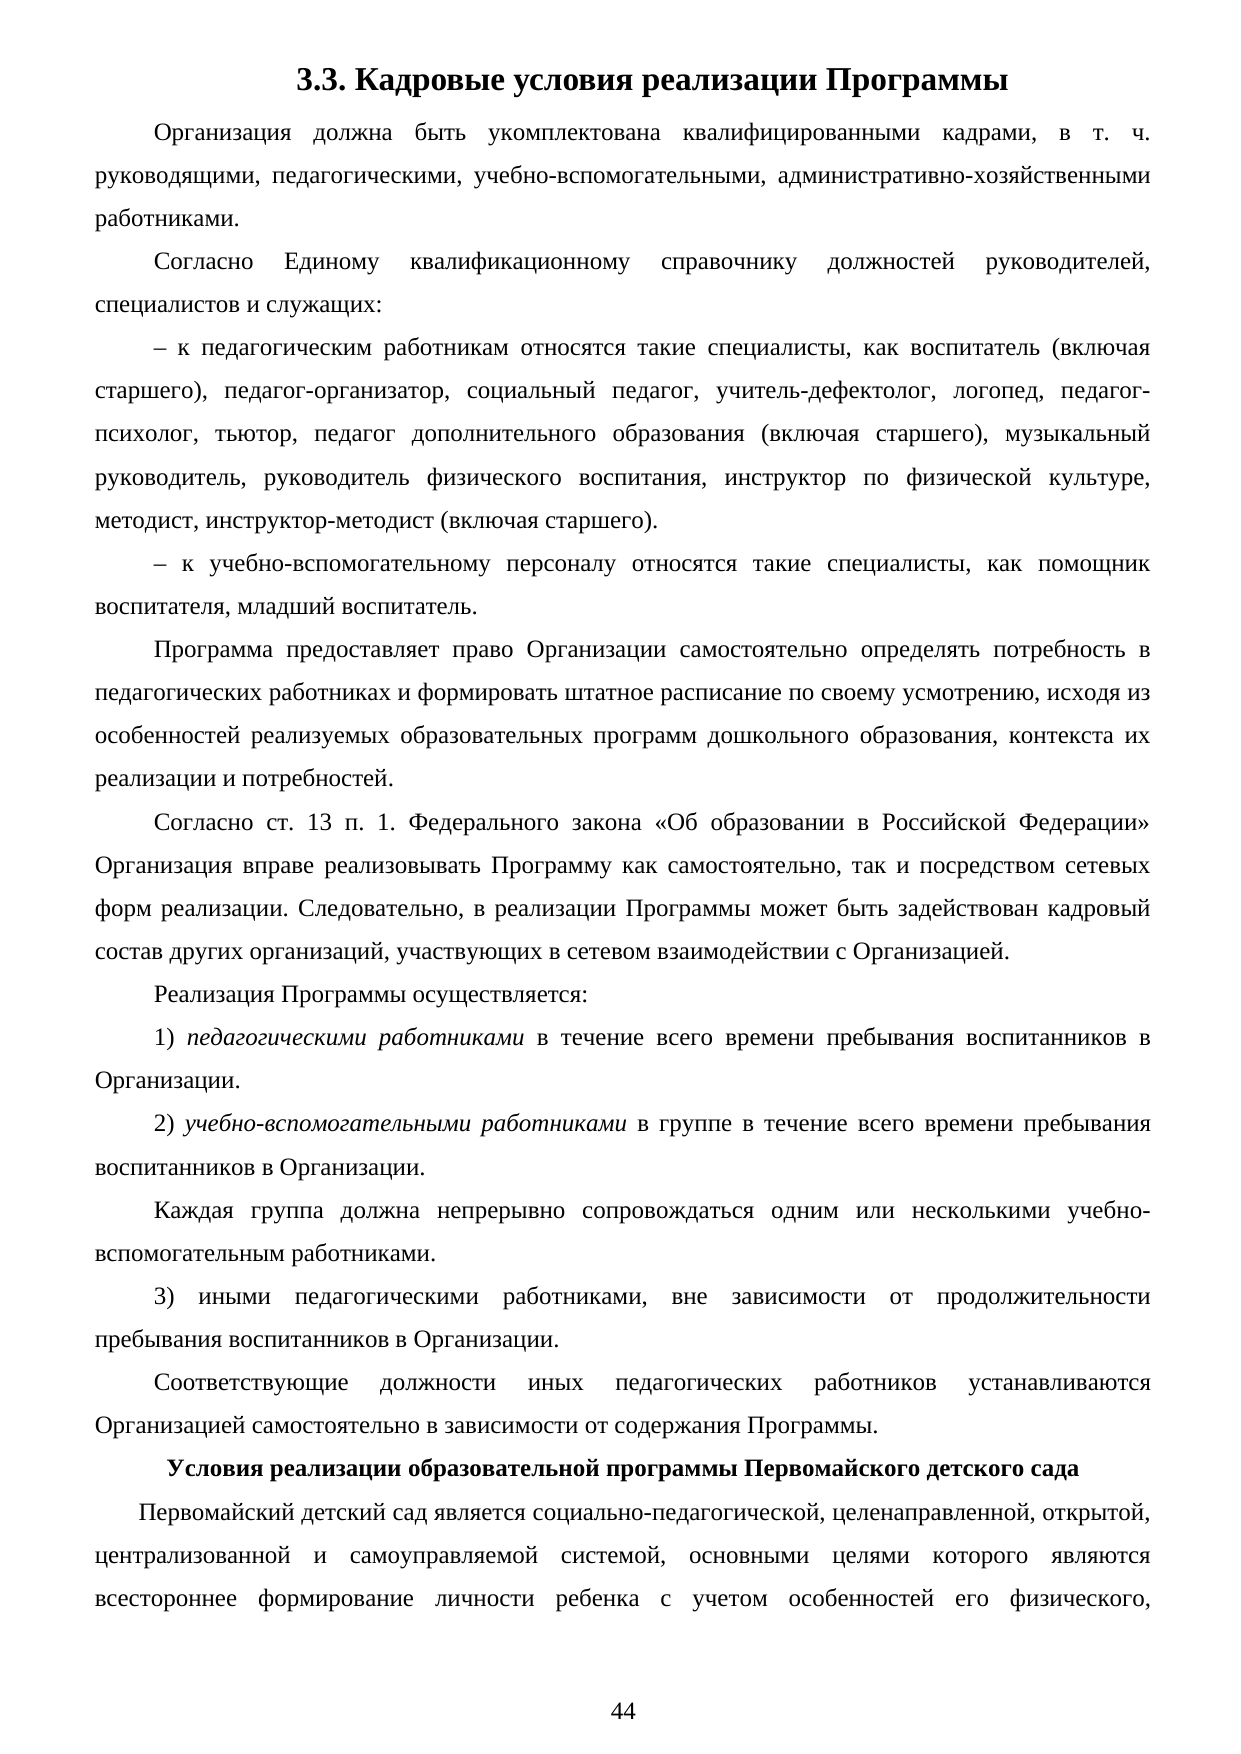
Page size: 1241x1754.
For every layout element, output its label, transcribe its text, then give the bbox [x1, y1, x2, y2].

text Условия реализации образовательной программы Первомайского детского сада [94, 1453, 1152, 1482]
text 2) учебно-вспомогательными работниками в группе в течение всего времени пребывания воспитанников в Организации. [94, 1108, 1152, 1180]
text Согласно Единому квалификационному справочнику должностей руководителей, специалистов и служащих: [94, 246, 1152, 318]
text 1) педагогическими работниками в течение всего времени пребывания воспитанников в Организации. [94, 1022, 1152, 1094]
text Программа предоставляет право Организации самостоятельно определять потребность в педагогических работниках и формировать штатное расписание по своему усмотрению, исходя из особенностей реализуемых образовательных программ дошкольного образования, контекста их реализации и потребностей. [94, 634, 1152, 792]
text Организация должна быть укомплектована квалифицированными кадрами, в т. ч. руководящими, педагогическими, учебно-вспомогательными, административно-хозяйственными работниками. [94, 117, 1152, 232]
text Согласно ст. 13 п. 1. Федерального закона «Об образовании в Российской Федерации» Организация вправе реализовывать Программу как самостоятельно, так и посредством сетевых форм реализации. Следовательно, в реализации Программы может быть задействован кадровый состав других организаций, участвующих в сетевом взаимодействии с Организацией. [94, 807, 1152, 965]
text Реализация Программы осуществляется: [94, 979, 1152, 1008]
text 3) иными педагогическими работниками, вне зависимости от продолжительности пребывания воспитанников в Организации. [94, 1281, 1152, 1353]
text Соответствующие должности иных педагогических работников устанавливаются Организацией самостоятельно в зависимости от содержания Программы. [94, 1367, 1152, 1439]
text 3.3. Кадровые условия реализации Программы [94, 59, 1152, 97]
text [94, 1497, 1152, 1612]
text Каждая группа должна непрерывно сопровождаться одним или несколькими учебно-вспомогательным работниками. [94, 1195, 1152, 1267]
text – к учебно-вспомогательному персоналу относятся такие специалисты, как помощник воспитателя, младший воспитатель. [94, 548, 1152, 620]
text – к педагогическим работникам относятся такие специалисты, как воспитатель (включая старшего), педагог-организатор, социальный педагог, учитель-дефектолог, логопед, педагог-психолог, тьютор, педагог дополнительного образования (включая старшего), музыкальный руководитель, руководитель физического воспитания, инструктор по физической культуре, методист, инструктор-методист (включая старшего). [94, 332, 1152, 533]
